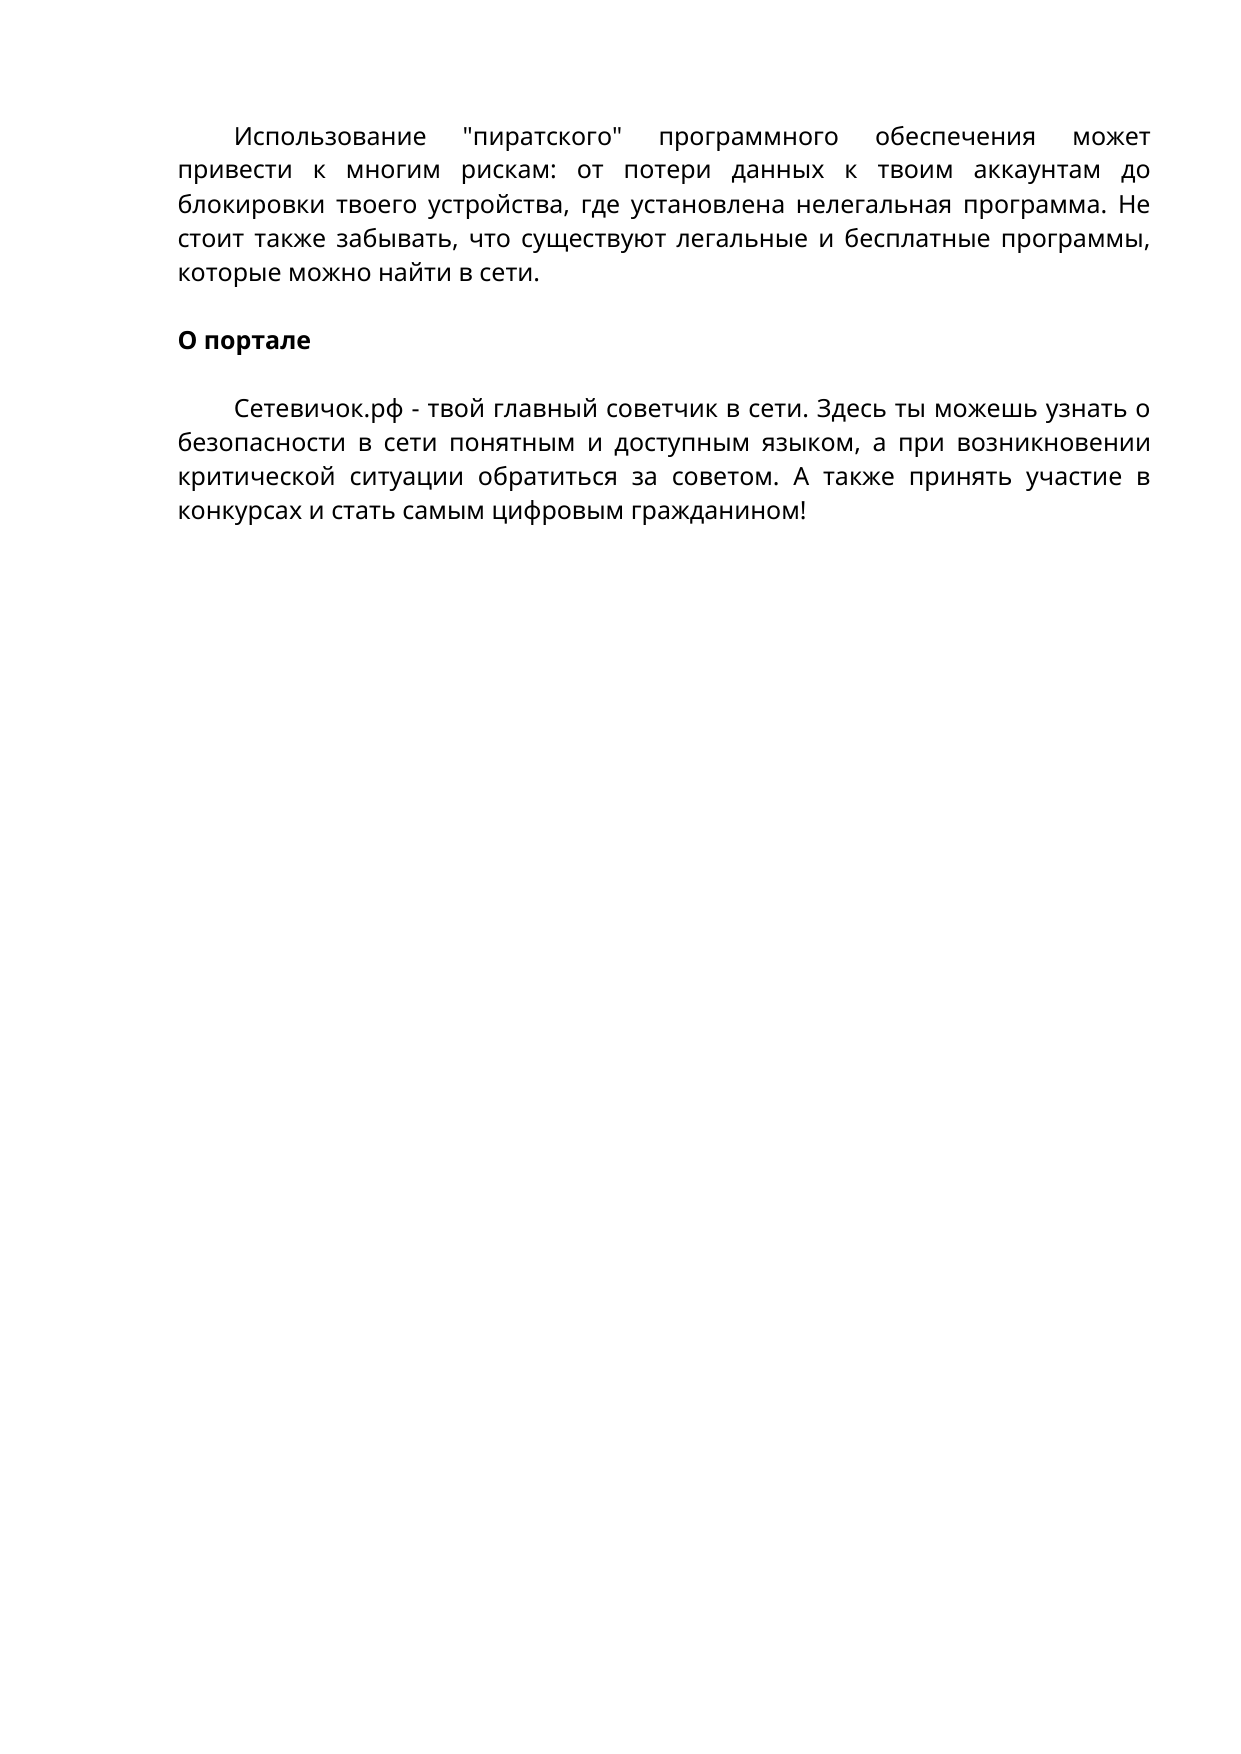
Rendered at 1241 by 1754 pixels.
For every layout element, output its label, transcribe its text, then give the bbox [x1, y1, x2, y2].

title О портале [177, 322, 1152, 357]
text Сетевичок.рф - твой главный советчик в сети. Здесь ты можешь узнать о безопасности в сети понятным и доступным языком, а при возникновении критической ситуации обратиться за советом. А также принять участие в конкурсах и стать самым цифровым гражданином! [177, 391, 1152, 527]
text Использование "пиратского" программного обеспечения может привести к многим рискам: от потери данных к твоим аккаунтам до блокировки твоего устройства, где установлена нелегальная программа. Не стоит также забывать, что существуют легальные и бесплатные программы, которые можно найти в сети. [177, 118, 1152, 288]
